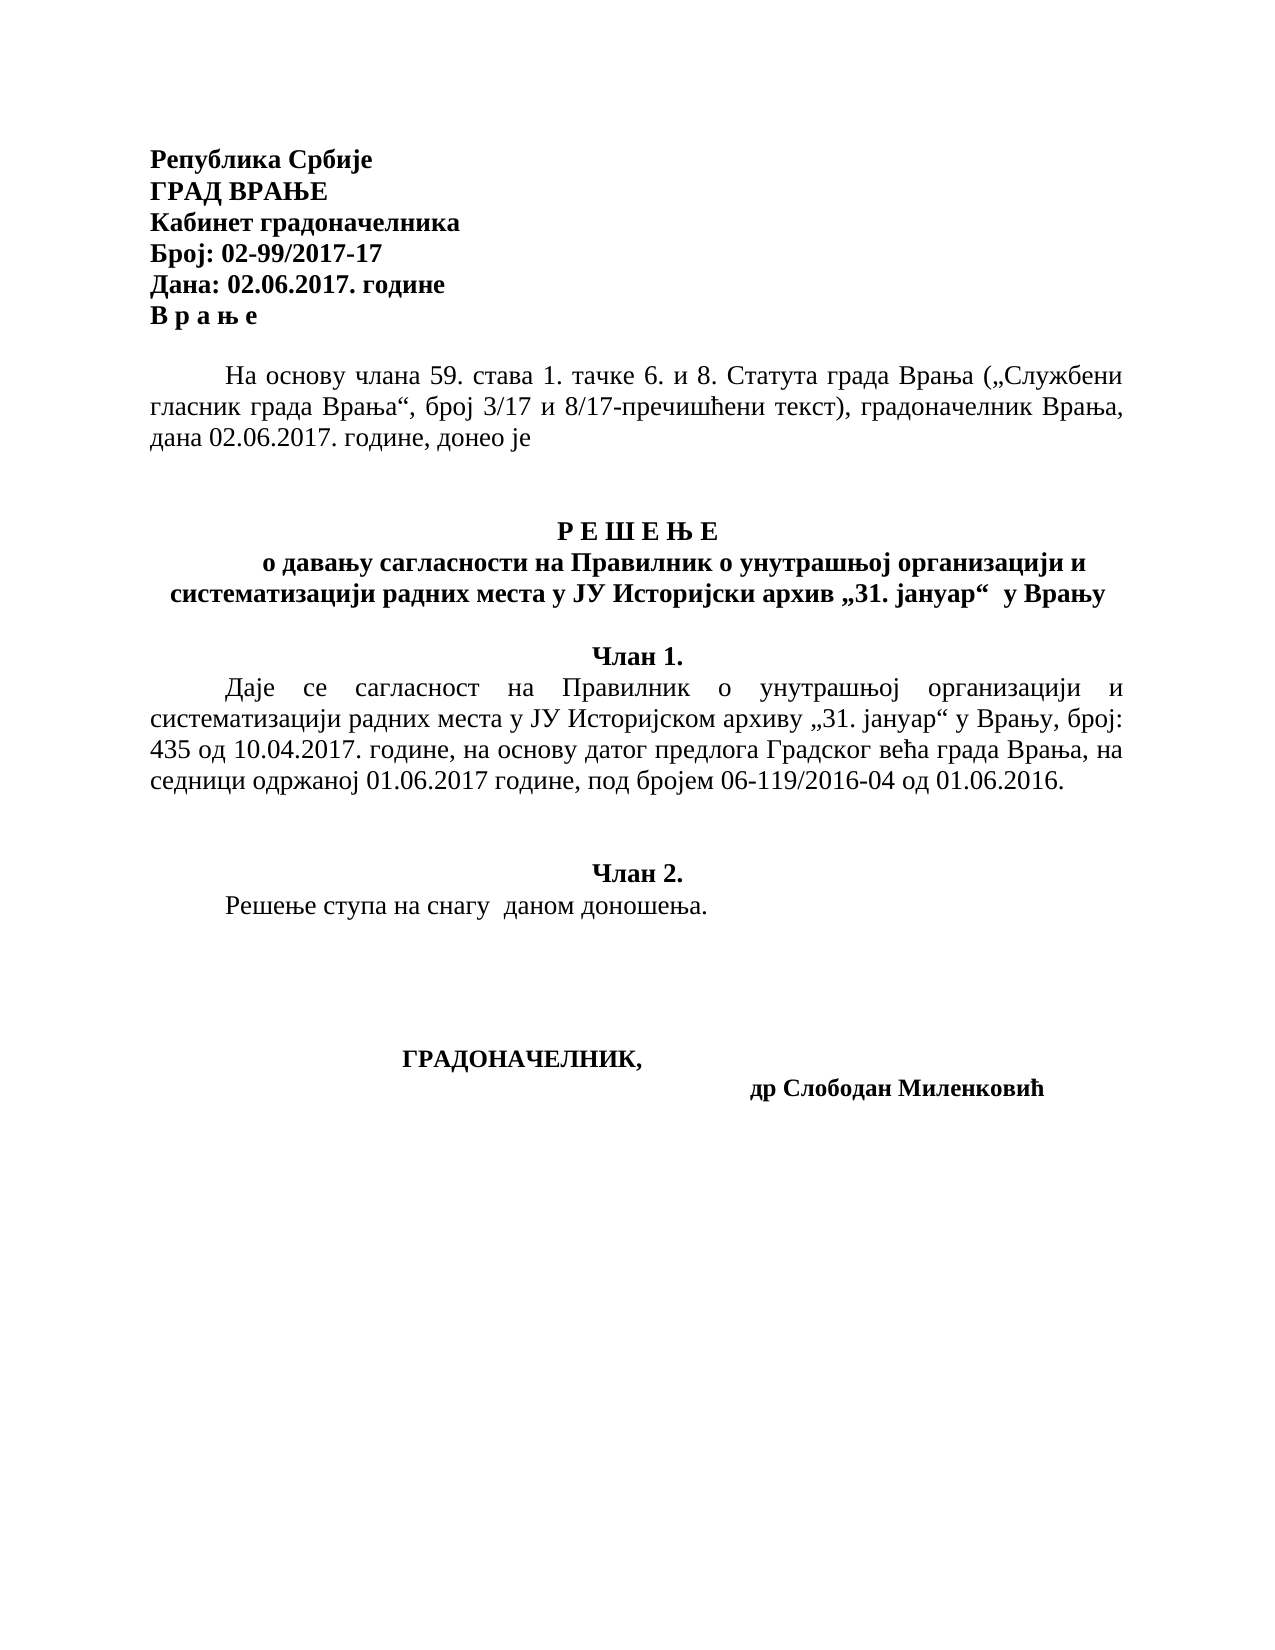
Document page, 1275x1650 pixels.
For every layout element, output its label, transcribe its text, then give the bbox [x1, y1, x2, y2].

text В р а њ е [150, 299, 1125, 331]
text о давању сагласности на Правилник о унутрашњој организацији и систематизацији радних места у ЈУ Историјски архив „31. јануар“ у Врању [150, 546, 1125, 608]
text Р Е Ш Е Њ Е [150, 515, 1125, 546]
text Даје се сагласност на Правилник о унутрашњој организацији и систематизацији радних места у ЈУ Историјском архиву „31. јануар“ у Врању, број: 435 од 10.04.2017. године, на основу датог предлога Градског већа града Врања, на седници одржаној 01.06.2017 године, под бројем 06-119/2016-04 од 01.06.2016. [150, 671, 1125, 795]
text Члан 2. [150, 858, 1125, 889]
text Дана: 02.06.2017. године [150, 268, 1125, 299]
text Број: 02-99/2017-17 [150, 237, 1125, 268]
text др Слободан Миленковић [150, 1073, 1125, 1102]
text Република Србије [150, 144, 1125, 175]
text ГРАД ВРАЊЕ [150, 175, 1125, 206]
text ГРАДОНАЧЕЛНИК, [150, 951, 1125, 1073]
text Члан 1. [150, 639, 1125, 671]
text На основу члана 59. става 1. тачке 6. и 8. Статута града Врања („Службени гласник града Врања“, број 3/17 и 8/17-пречишћени текст), градоначелник Врања, дана 02.06.2017. године, донео је [150, 359, 1125, 453]
text Решење ступа на снагу даном доношења. [150, 889, 1125, 920]
text Кабинет градоначелника [150, 206, 1125, 237]
